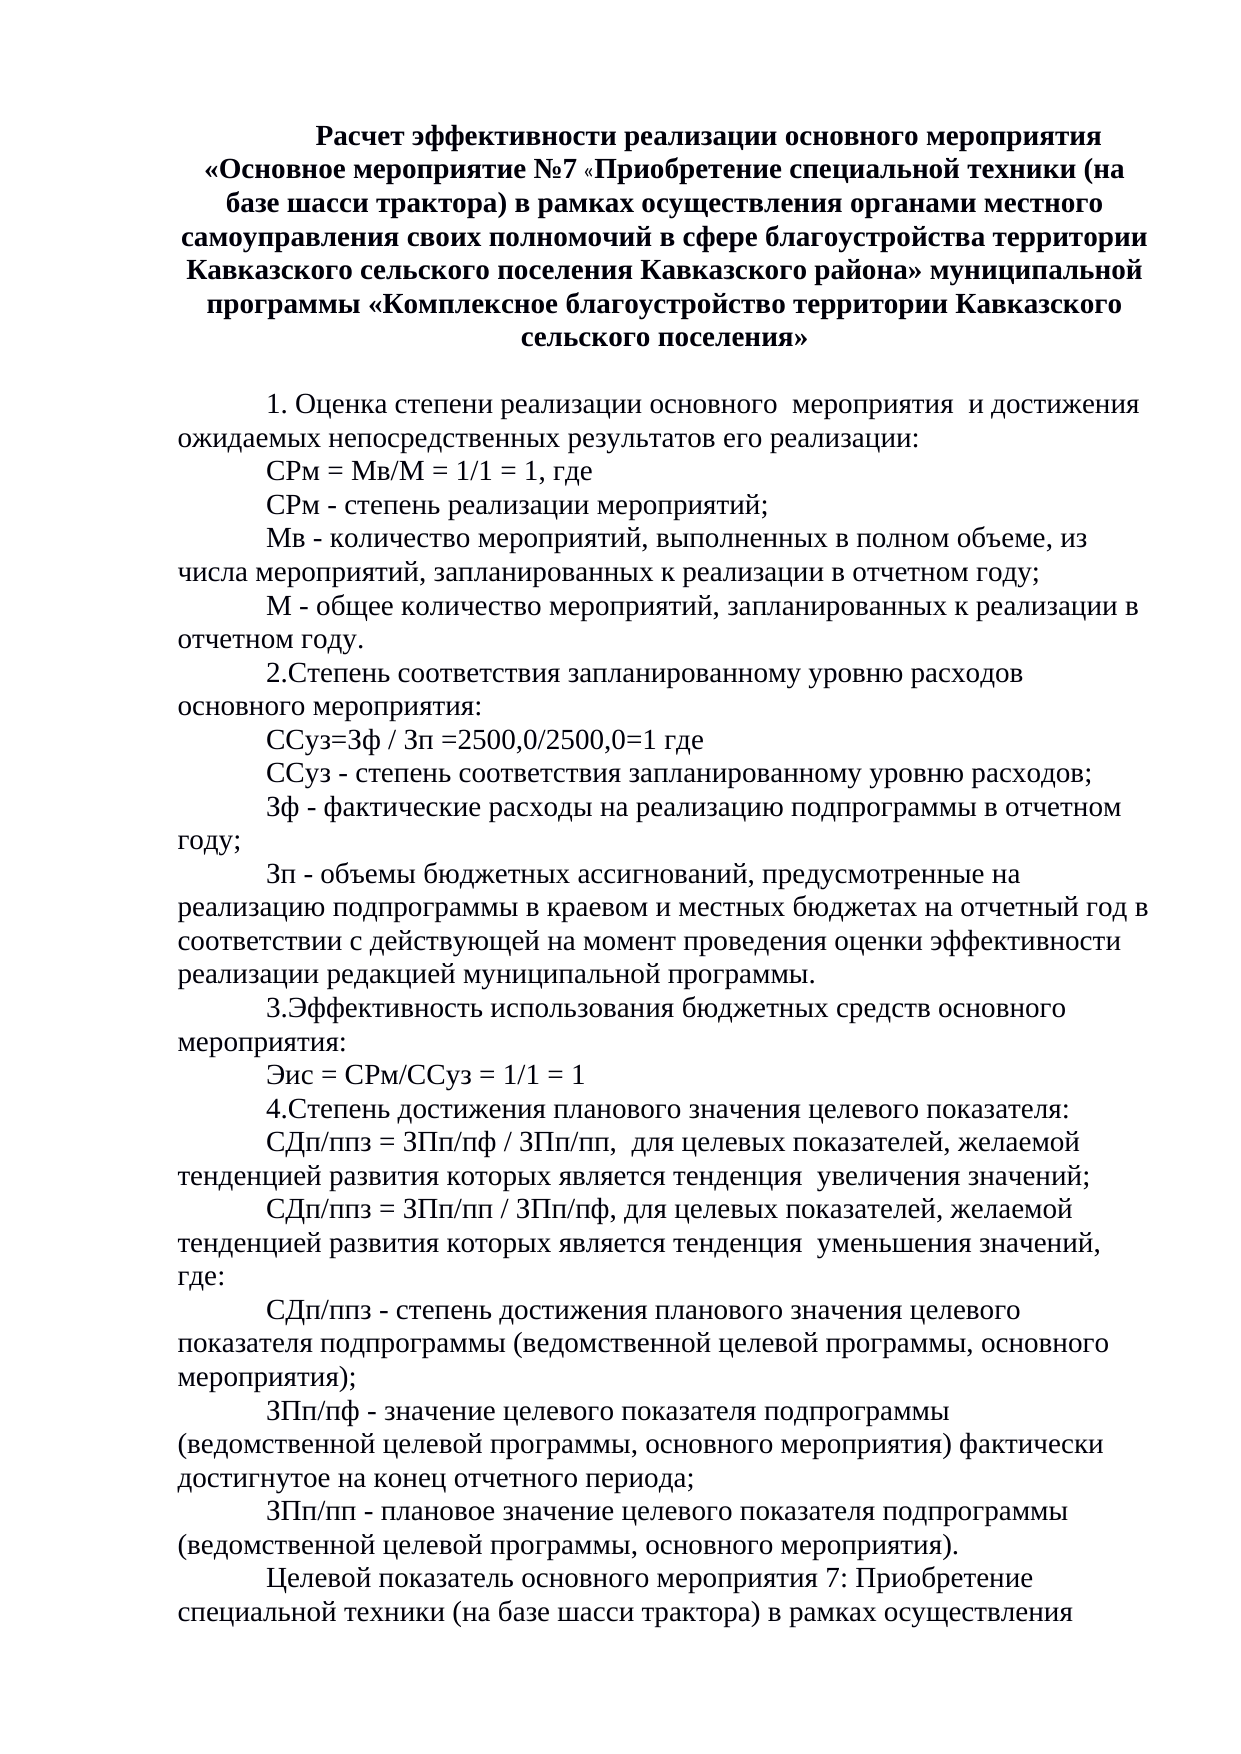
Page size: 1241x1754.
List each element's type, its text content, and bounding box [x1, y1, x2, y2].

text Расчет эффективности реализации основного мероприятия «Основное мероприятие №7 «Приобретение специальной техники (на базе шасси трактора) в рамках осуществления органами местного самоуправления своих полномочий в сфере благоустройства территории Кавказского сельского поселения Кавказского района» муниципальной программы «Комплексное благоустройство территории Кавказского сельского поселения» [177, 118, 1152, 353]
text М - общее количество мероприятий, запланированных к реализации в отчетном году. [177, 588, 1152, 655]
text СДп/ппз = ЗПп/пф / ЗПп/пп, для целевых показателей, желаемой тенденцией развития которых является тенденция увеличения значений; [177, 1124, 1152, 1191]
text ССуз - степень соответствия запланированному уровню расходов; [177, 755, 1152, 789]
text 4.Степень достижения планового значения целевого показателя: [177, 1091, 1152, 1124]
text Зф - фактические расходы на реализацию подпрограммы в отчетном году; [177, 789, 1152, 856]
text 3.Эффективность использования бюджетных средств основного мероприятия: [177, 990, 1152, 1057]
text СДп/ппз = ЗПп/пп / ЗПп/пф, для целевых показателей, желаемой тенденцией развития которых является тенденция уменьшения значений, где: [177, 1191, 1152, 1292]
text СРм = Мв/М = 1/1 = 1, где [177, 453, 1152, 487]
text СДп/ппз - степень достижения планового значения целевого показателя подпрограммы (ведомственной целевой программы, основного мероприятия); [177, 1292, 1152, 1393]
text Эис = СРм/ССуз = 1/1 = 1 [177, 1057, 1152, 1091]
text 1. Оценка степени реализации основного мероприятия и достижения ожидаемых непосредственных результатов его реализации: [177, 386, 1152, 453]
text ЗПп/пф - значение целевого показателя подпрограммы (ведомственной целевой программы, основного мероприятия) фактически достигнутое на конец отчетного периода; [177, 1393, 1152, 1493]
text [177, 1560, 1152, 1627]
text Зп - объемы бюджетных ассигнований, предусмотренные на реализацию подпрограммы в краевом и местных бюджетах на отчетный год в соответствии с действующей на момент проведения оценки эффективности реализации редакцией муниципальной программы. [177, 856, 1152, 990]
text ССуз=Зф / Зп =2500,0/2500,0=1 где [177, 722, 1152, 755]
text СРм - степень реализации мероприятий; [177, 487, 1152, 521]
text Мв - количество мероприятий, выполненных в полном объеме, из числа мероприятий, запланированных к реализации в отчетном году; [177, 521, 1152, 588]
text 2.Степень соответствия запланированному уровню расходов основного мероприятия: [177, 655, 1152, 722]
text ЗПп/пп - плановое значение целевого показателя подпрограммы (ведомственной целевой программы, основного мероприятия). [177, 1493, 1152, 1560]
